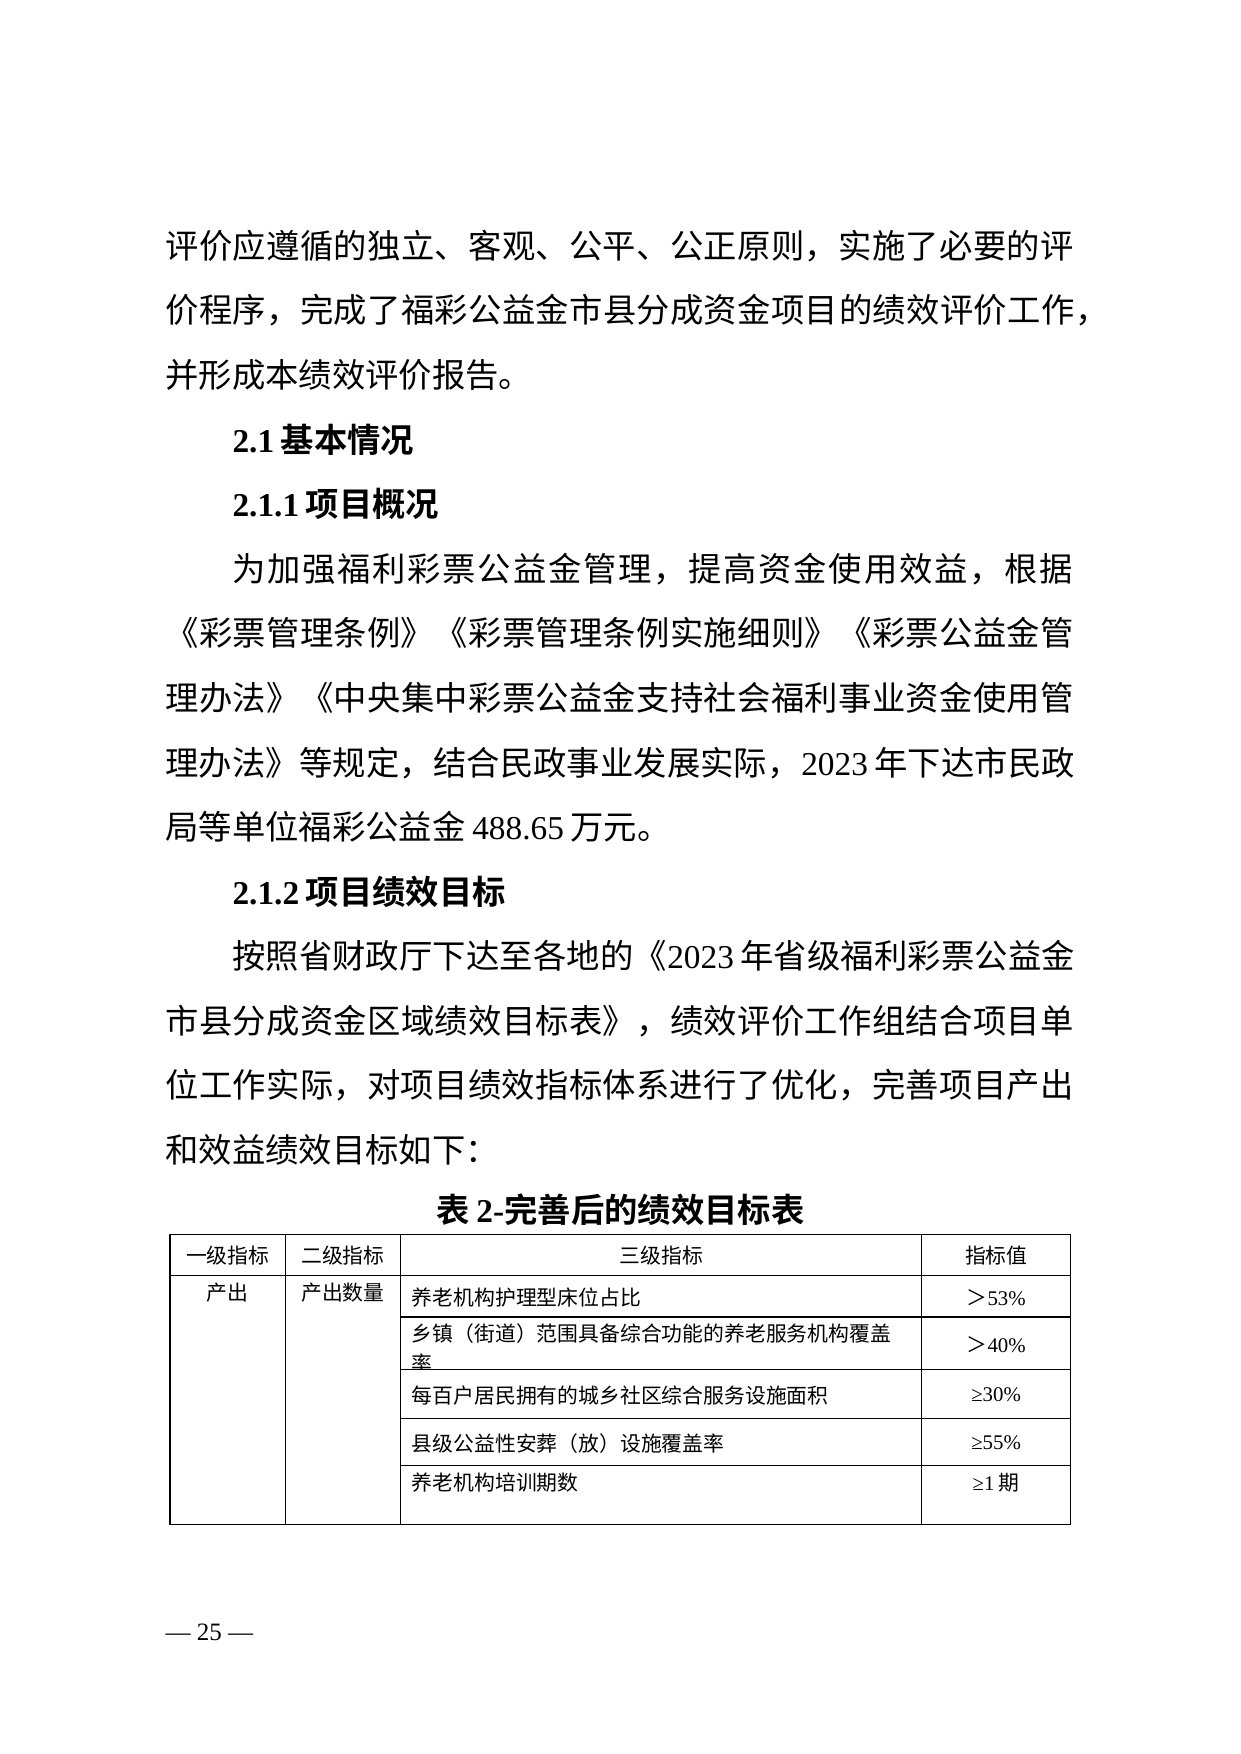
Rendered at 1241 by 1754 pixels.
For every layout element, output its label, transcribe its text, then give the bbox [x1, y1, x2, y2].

table_cell ＞53% [922, 1276, 1070, 1316]
table_header 三级指标 [401, 1235, 921, 1275]
text 按照省财政厅下达至各地的《2023年省级福利彩票公益金市县分成资金区域绩效目标表》，绩效评价工作组结合项目单位工作实际，对项目绩效指标体系进行了优化，完善项目产出和效益绩效目标如下： [165, 917, 1075, 1175]
subtitle 2.1.1项目概况 [165, 465, 1075, 529]
table_header 指标值 [922, 1235, 1070, 1275]
subtitle 2.1基本情况 [165, 400, 1075, 465]
table_header 二级指标 [286, 1235, 400, 1275]
table_cell 乡镇（街道）范围具备综合功能的养老服务机构覆盖率 [401, 1318, 921, 1369]
table_cell 县级公益性安葬（放）设施覆盖率 [401, 1419, 921, 1465]
text 为加强福利彩票公益金管理，提高资金使用效益，根据《彩票管理条例》《彩票管理条例实施细则》《彩票公益金管理办法》《中央集中彩票公益金支持社会福利事业资金使用管理办法》等规定，结合民政事业发展实际，2023年下达市民政局等单位福彩公益金488.65万元。 [165, 529, 1075, 852]
table_cell ≥1期 [922, 1466, 1070, 1524]
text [165, 207, 1075, 400]
table_cell 产出 [171, 1276, 285, 1524]
table_cell ＞40% [922, 1318, 1070, 1369]
table_cell ≥55% [922, 1419, 1070, 1465]
table_cell 每百户居民拥有的城乡社区综合服务设施面积 [401, 1370, 921, 1418]
table_cell 产出数量 [286, 1276, 400, 1524]
table_cell 养老机构护理型床位占比 [401, 1276, 921, 1316]
subtitle 2.1.2项目绩效目标 [165, 852, 1075, 917]
text 表2-完善后的绩效目标表 [165, 1175, 1075, 1234]
table_cell ≥30% [922, 1370, 1070, 1418]
table_header 一级指标 [171, 1235, 285, 1275]
table_cell 养老机构培训期数 [401, 1466, 921, 1524]
